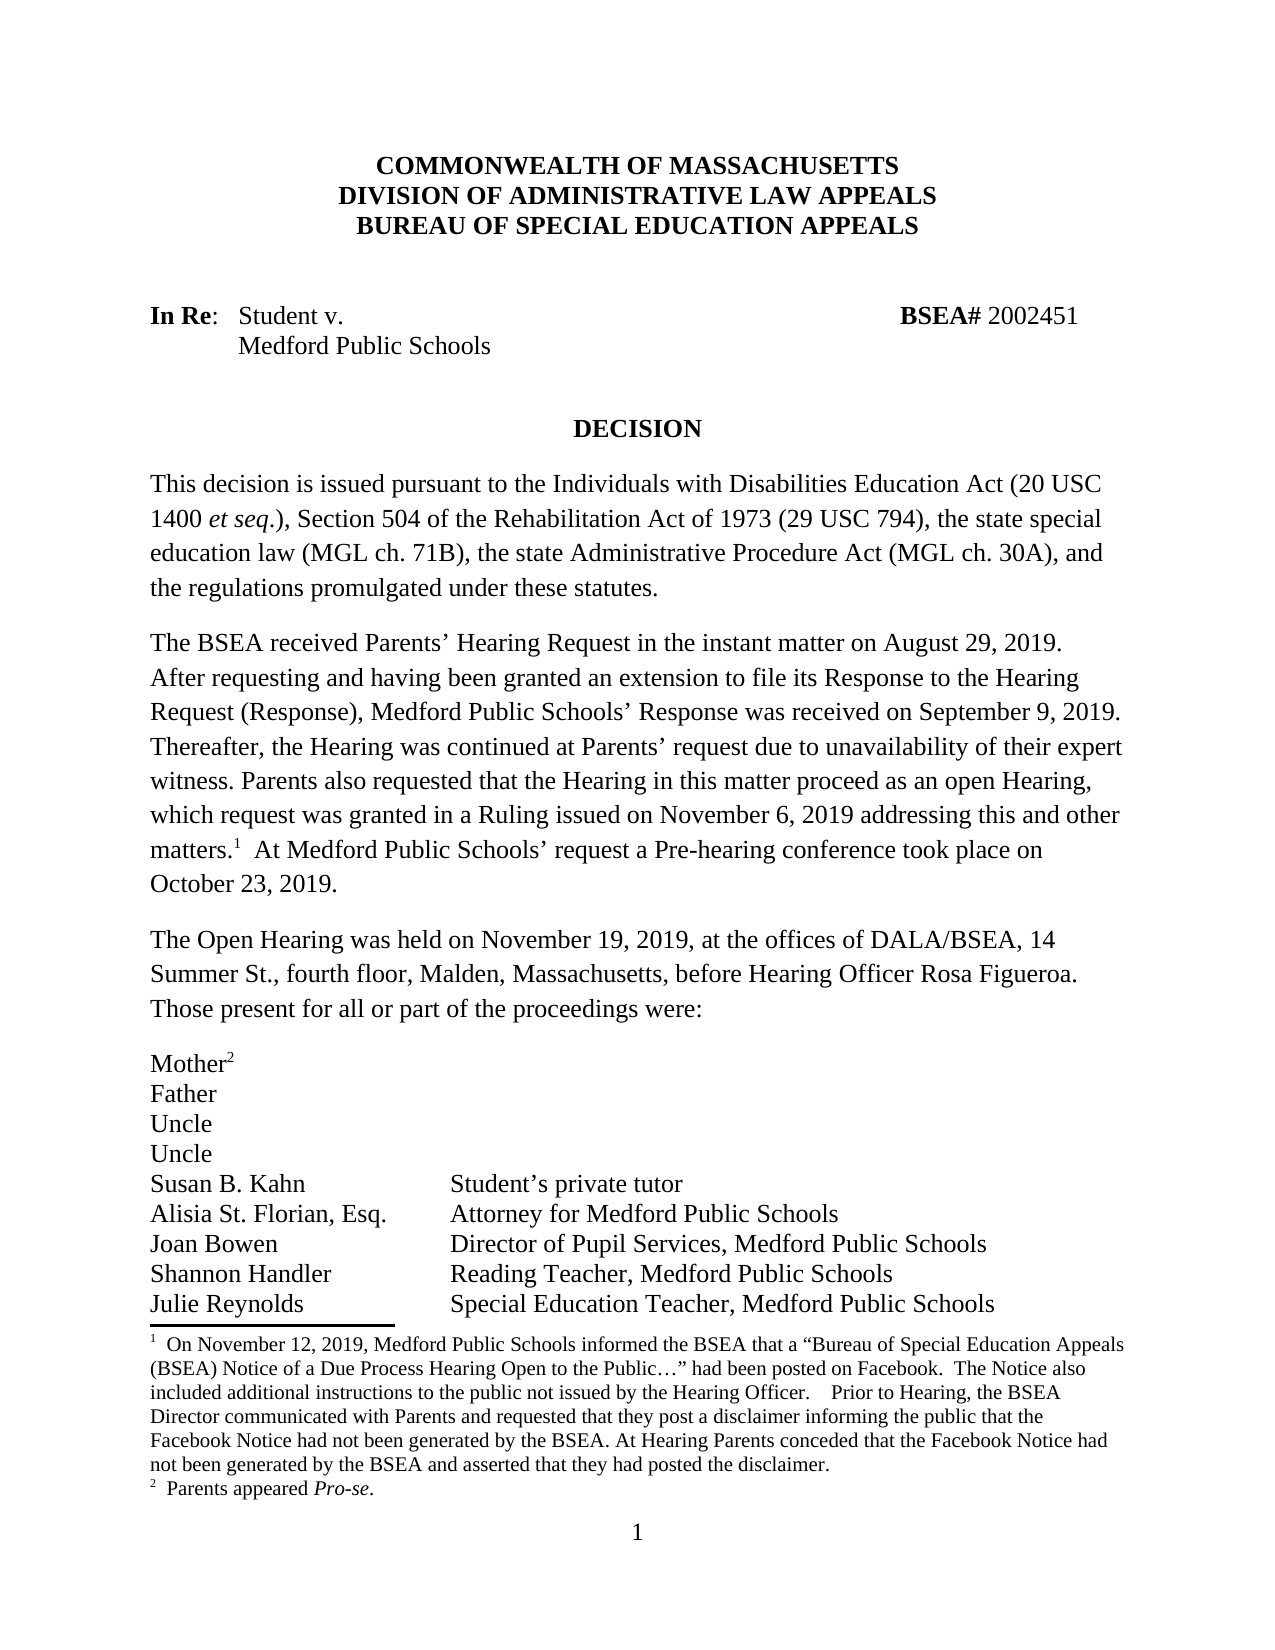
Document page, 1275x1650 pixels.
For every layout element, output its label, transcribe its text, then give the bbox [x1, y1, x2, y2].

text This decision is issued pursuant to the Individuals with Disabilities Education Act (20 USC 1400 et seq.), Section 504 of the Rehabilitation Act of 1973 (29 USC 794), the state special education law (MGL ch. 71B), the state Administrative Procedure Act (MGL ch. 30A), and the regulations promulgated under these statutes. [150, 468, 1125, 602]
text The Open Hearing was held on November 19, 2019, at the offices of DALA/BSEA, 14 Summer St., fourth floor, Malden, Massachusetts, before Hearing Officer Rosa Figueroa. Those present for all or part of the proceedings were: [150, 924, 1125, 1023]
text Shannon Handler Reading Teacher, Medford Public Schools [150, 1258, 1125, 1288]
text The BSEA received Parents’ Hearing Request in the instant matter on August 29, 2019. After requesting and having been granted an extension to file its Response to the Hearing Request (Response), Medford Public Schools’ Response was received on September 9, 2019. Thereafter, the Hearing was continued at Parents’ request due to unavailability of their expert witness. Parents also requested that the Hearing in this matter proceed as an open Hearing, which request was granted in a Ruling issued on November 6, 2019 addressing this and other matters. At Medford Public Schools’ request a Pre-hearing conference took place on October 23, 2019. [150, 627, 1125, 898]
text DECISION [150, 413, 1125, 443]
text BUREAU OF SPECIAL EDUCATION APPEALS [150, 210, 1125, 240]
text Alisia St. Florian, Esq. Attorney for Medford Public Schools [150, 1198, 1125, 1228]
text Joan Bowen Director of Pupil Services, Medford Public Schools [150, 1228, 1125, 1258]
text Father [150, 1078, 1125, 1108]
text DIVISION OF ADMINISTRATIVE LAW APPEALS [150, 180, 1125, 210]
text Uncle [150, 1108, 1125, 1138]
text Julie Reynolds Special Education Teacher, Medford Public Schools [150, 1288, 1125, 1318]
text COMMONWEALTH OF MASSACHUSETTS [150, 150, 1125, 180]
text In Re: Student v. BSEA# 2002451 [150, 300, 1125, 330]
text Mother [150, 1048, 1125, 1078]
text Uncle [150, 1138, 1125, 1168]
text Susan B. Kahn Student’s private tutor [150, 1168, 1125, 1198]
text Medford Public Schools [150, 330, 1125, 360]
